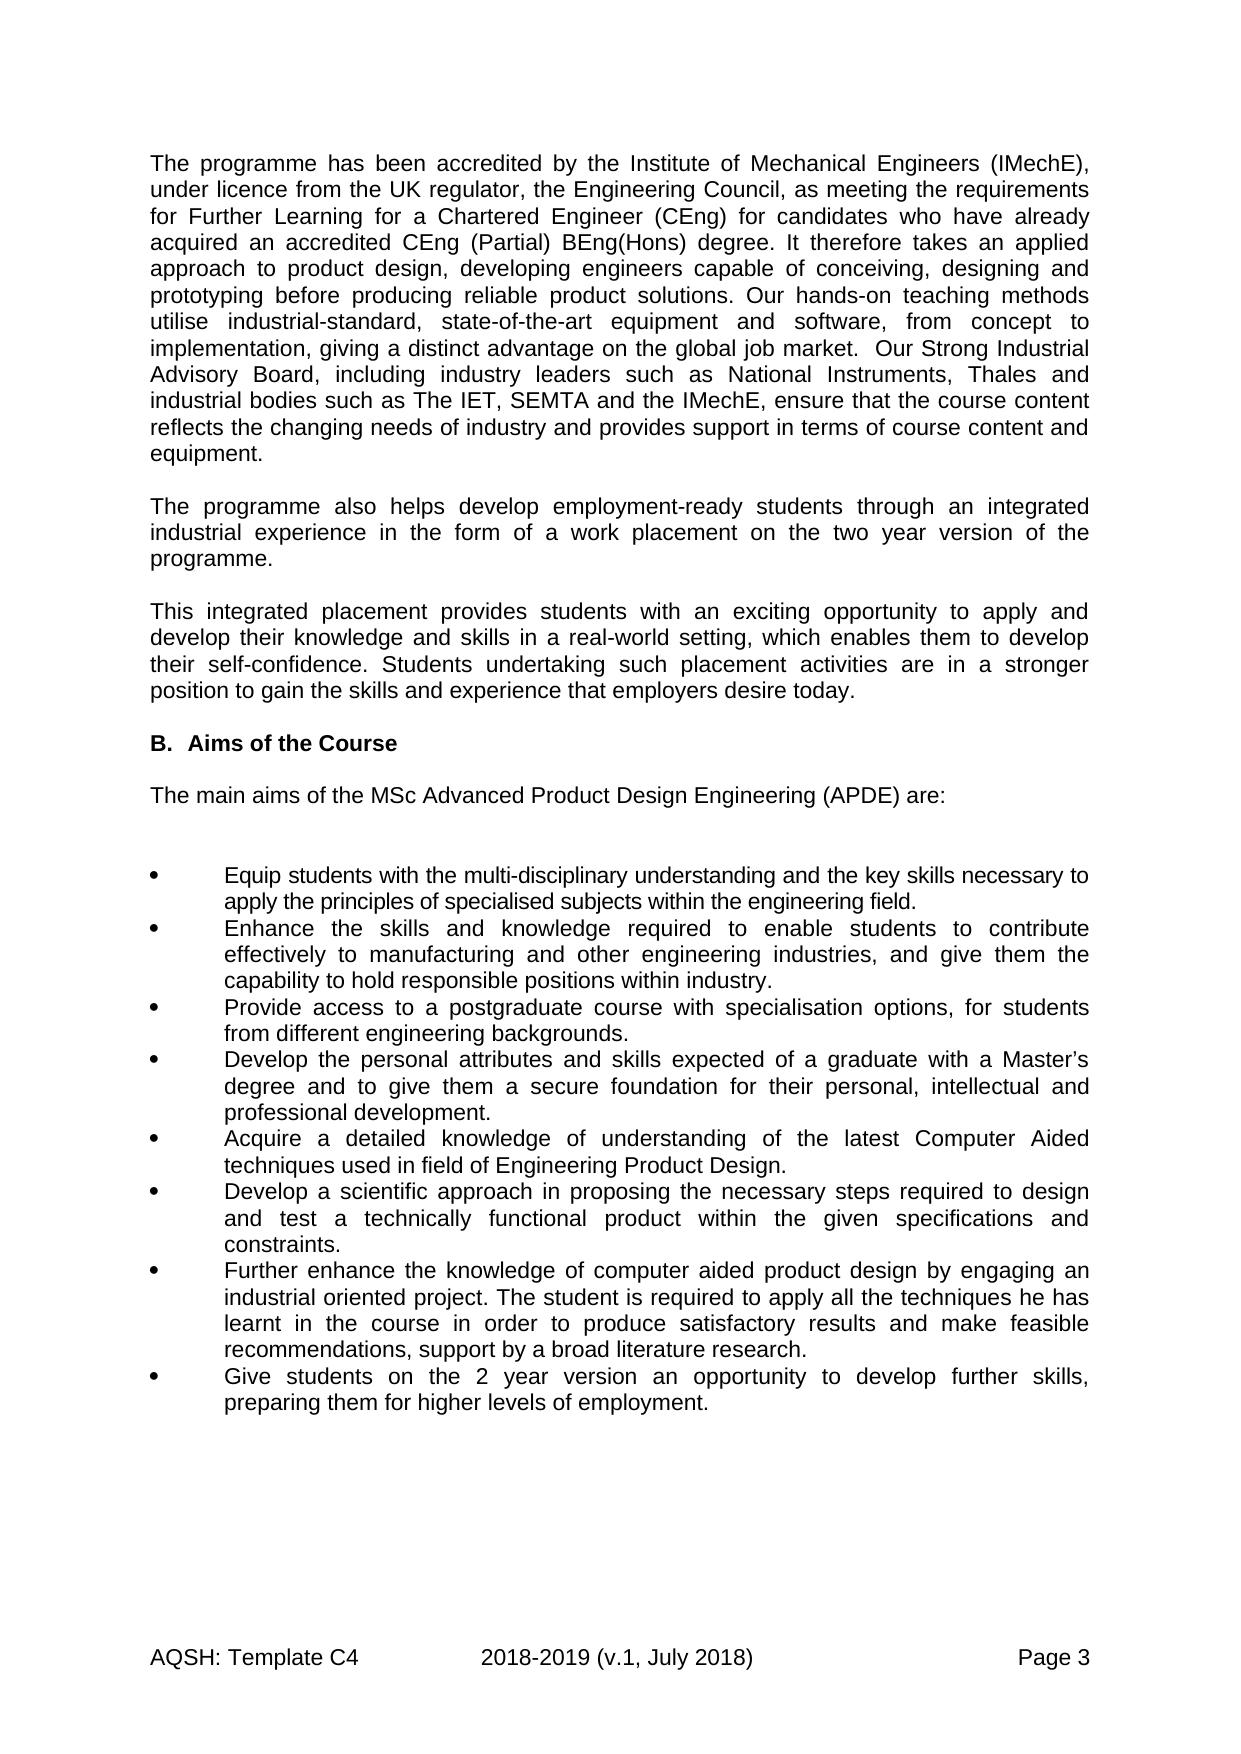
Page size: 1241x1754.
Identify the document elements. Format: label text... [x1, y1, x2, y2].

list Further enhance the knowledge of computer aided product design by engaging an industrial oriented project. The student is required to apply all the techniques he has learnt in the course in order to produce satisfactory results and make feasible recommendations, support by a broad literature research. [150, 1257, 1090, 1363]
list Give students on the 2 year version an opportunity to develop further skills, preparing them for higher levels of employment. [150, 1363, 1090, 1415]
list Acquire a detailed knowledge of understanding of the latest Computer Aided techniques used in field of Engineering Product Design. [150, 1125, 1090, 1178]
text This integrated placement provides students with an exciting opportunity to apply and develop their knowledge and skills in a real-world setting, which enables them to develop their self-confidence. Students undertaking such placement activities are in a stronger position to gain the skills and experience that employers desire today. [150, 598, 1090, 703]
list Aims of the Course [150, 730, 1090, 756]
list Enhance the skills and knowledge required to enable students to contribute effectively to manufacturing and other engineering industries, and give them the capability to hold responsible positions within industry. [150, 914, 1090, 994]
text The programme also helps develop employment-ready students through an integrated industrial experience in the form of a work placement on the two year version of the programme. [150, 493, 1090, 572]
subtitle The main aims of the MSc Advanced Product Design Engineering (APDE) are: [150, 782, 1090, 809]
list Develop a scientific approach in proposing the necessary steps required to design and test a technically functional product within the given specifications and constraints. [150, 1178, 1090, 1257]
text The programme has been accredited by the Institute of Mechanical Engineers (IMechE), under licence from the UK regulator, the Engineering Council, as meeting the requirements for Further Learning for a Chartered Engineer (CEng) for candidates who have already acquired an accredited CEng (Partial) BEng(Hons) degree. It therefore takes an applied approach to product design, developing engineers capable of conceiving, designing and prototyping before producing reliable product solutions. Our hands-on teaching methods utilise industrial-standard, state-of-the-art equipment and software, from concept to implementation, giving a distinct advantage on the global job market. Our Strong Industrial Advisory Board, including industry leaders such as National Instruments, Thales and industrial bodies such as The IET, SEMTA and the IMechE, ensure that the course content reflects the changing needs of industry and provides support in terms of course content and equipment. [150, 150, 1090, 466]
list Equip students with the multi-disciplinary understanding and the key skills necessary to apply the principles of specialised subjects within the engineering field. [150, 862, 1090, 914]
list Provide access to a postgraduate course with specialisation options, for students from different engineering backgrounds. [150, 994, 1090, 1046]
list Develop the personal attributes and skills expected of a graduate with a Master’s degree and to give them a secure foundation for their personal, intellectual and professional development. [150, 1046, 1090, 1125]
